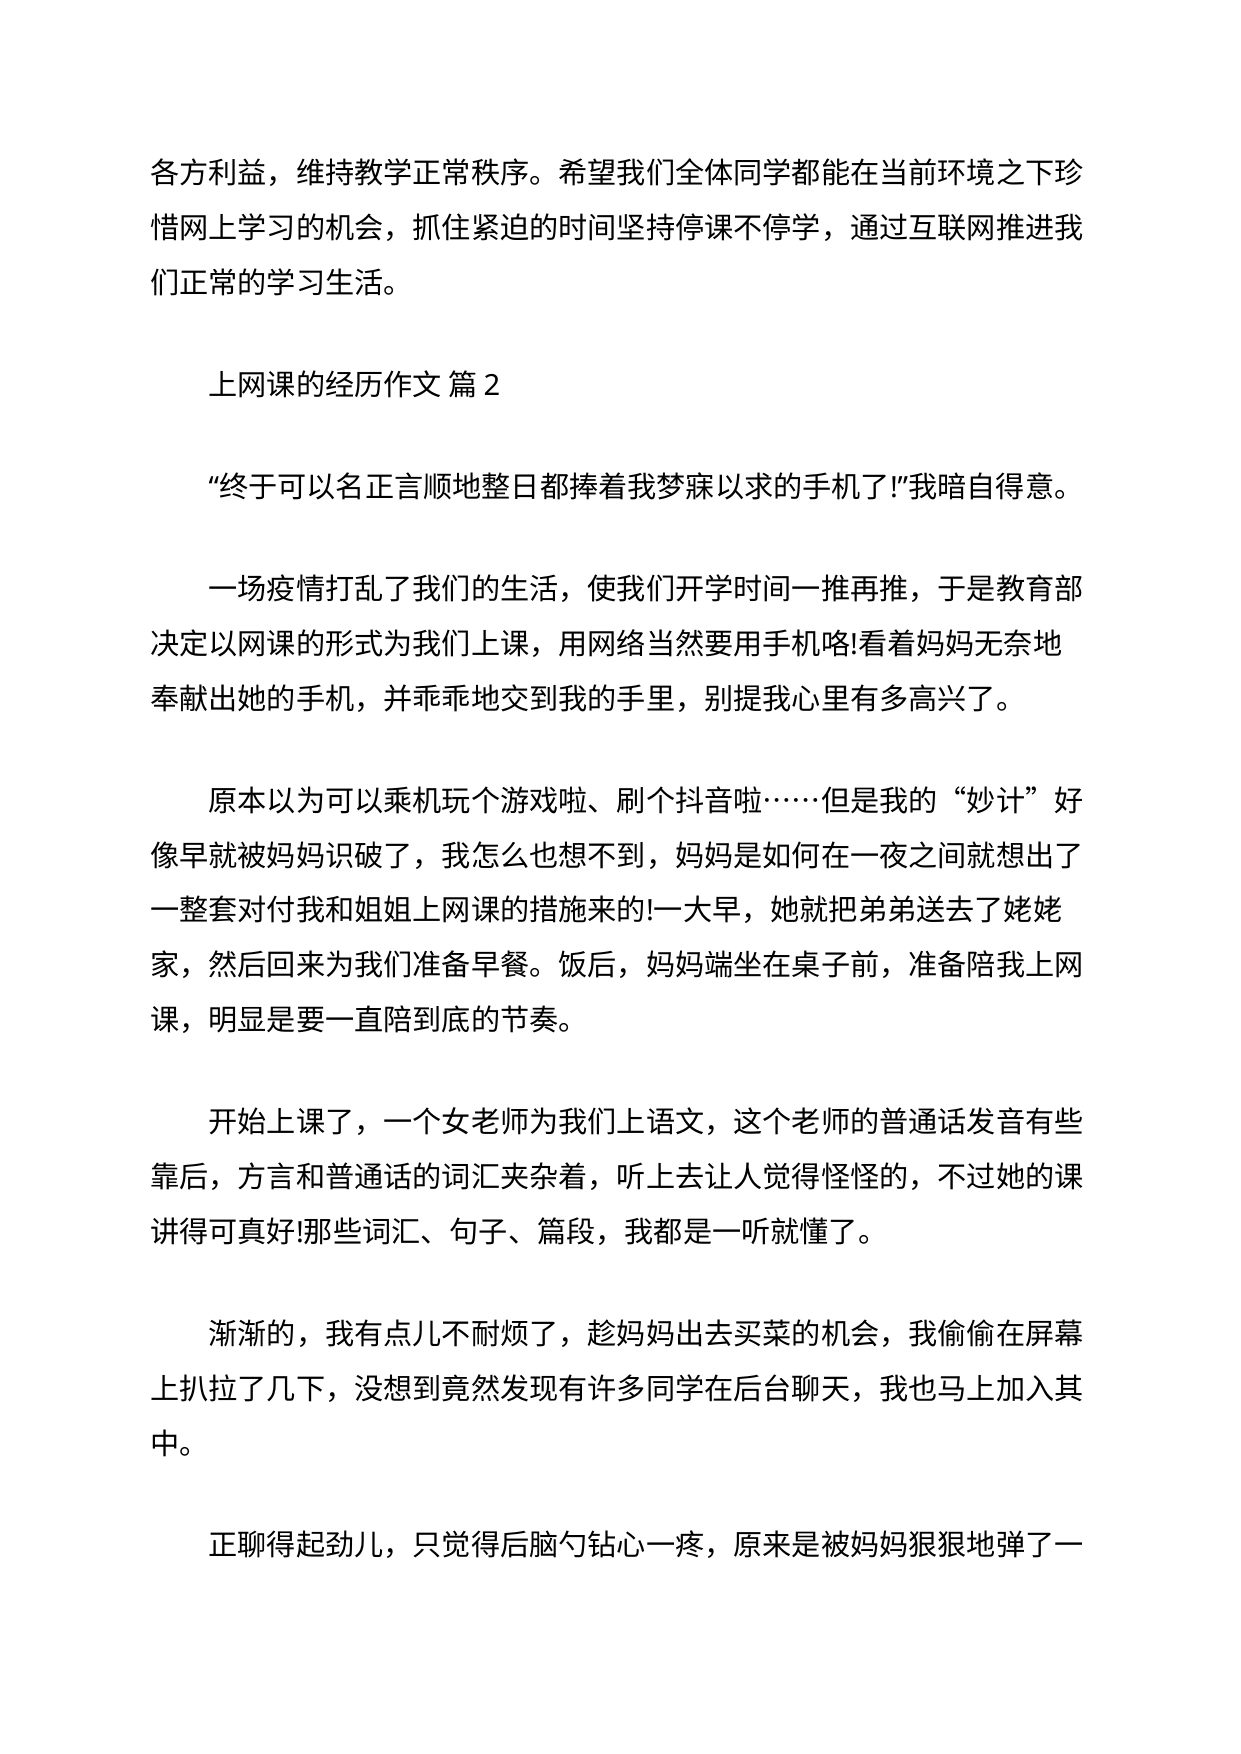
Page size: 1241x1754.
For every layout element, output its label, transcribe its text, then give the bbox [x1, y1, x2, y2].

text 开始上课了，一个女老师为我们上语文，这个老师的普通话发音有些靠后，方言和普通话的词汇夹杂着，听上去让人觉得怪怪的，不过她的课讲得可真好!那些词汇、句子、篇段，我都是一听就懂了。 [150, 1099, 1090, 1251]
text 上网课的经历作文 篇2 [150, 362, 1090, 404]
text “终于可以名正言顺地整日都捧着我梦寐以求的手机了!”我暗自得意。 [150, 463, 1090, 506]
text 渐渐的，我有点儿不耐烦了，趁妈妈出去买菜的机会，我偷偷在屏幕上扒拉了几下，没想到竟然发现有许多同学在后台聊天，我也马上加入其中。 [150, 1310, 1090, 1462]
text 原本以为可以乘机玩个游戏啦、刷个抖音啦……但是我的“妙计”好像早就被妈妈识破了，我怎么也想不到，妈妈是如何在一夜之间就想出了一整套对付我和姐姐上网课的措施来的!一大早，她就把弟弟送去了姥姥家，然后回来为我们准备早餐。饭后，妈妈端坐在桌子前，准备陪我上网课，明显是要一直陪到底的节奏。 [150, 777, 1090, 1039]
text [150, 1522, 1090, 1564]
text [150, 150, 1090, 302]
text 一场疫情打乱了我们的生活，使我们开学时间一推再推，于是教育部决定以网课的形式为我们上课，用网络当然要用手机咯!看着妈妈无奈地奉献出她的手机，并乖乖地交到我的手里，别提我心里有多高兴了。 [150, 566, 1090, 718]
